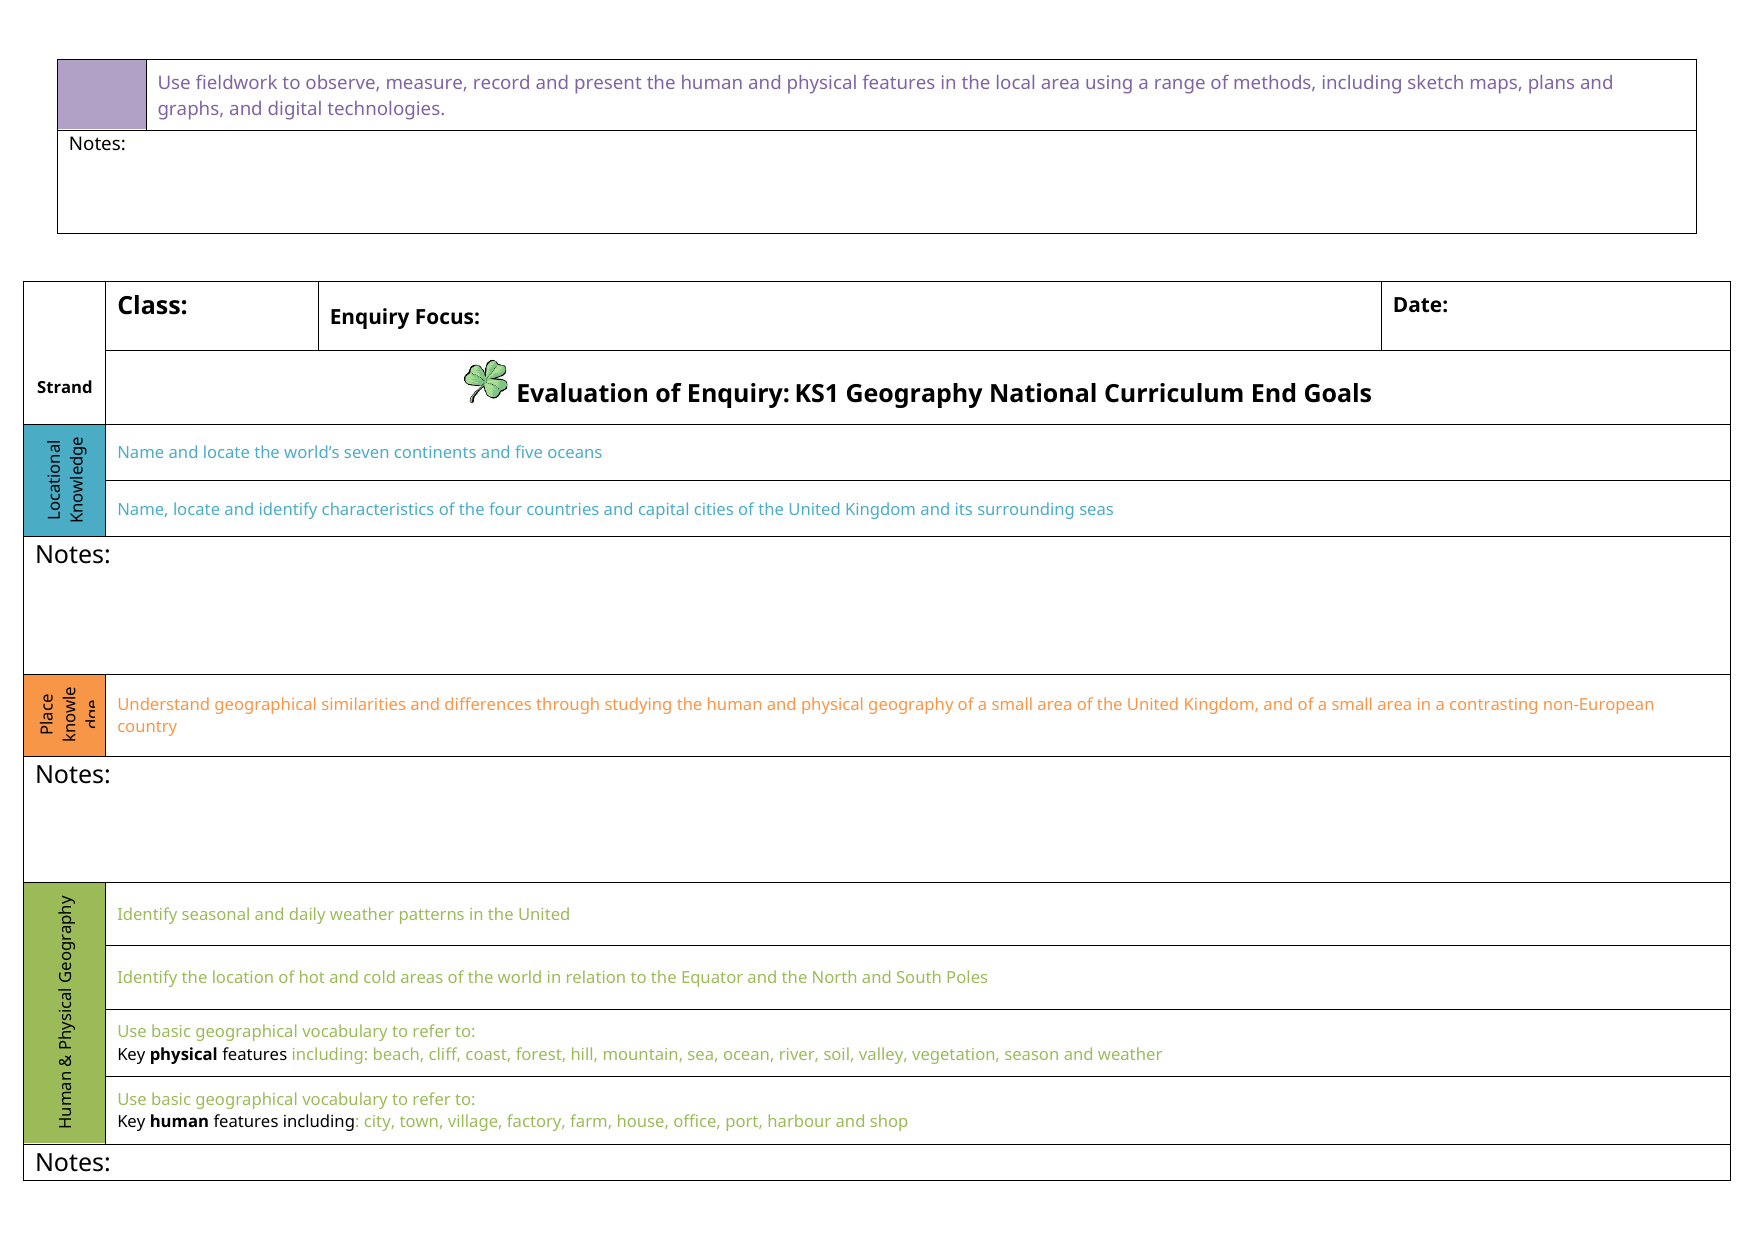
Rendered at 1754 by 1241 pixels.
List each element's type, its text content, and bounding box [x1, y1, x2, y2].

table_cell Notes: [24, 537, 1730, 673]
table_cell Human & Physical Geography [24, 883, 105, 1143]
table_cell Locational Knowledge [24, 425, 105, 536]
table_cell Name, locate and identify characteristics of the four countries and capital cities of the United Kingdom and its surrounding seas [106, 481, 1730, 536]
table_cell Understand geographical similarities and differences through studying the human and physical geography of a small area of the United Kingdom, and of a small area in a contrasting non-European country [106, 675, 1730, 756]
table_header Enquiry Focus: [319, 282, 1381, 350]
picture [463, 359, 508, 403]
table_header Class: [106, 282, 318, 350]
table_cell Use basic geographical vocabulary to refer to: Key physical features including: beach, cliff, coast, forest, hill, mountain, sea, ocean, river, soil, valley, vegetation, season and weather [106, 1010, 1730, 1076]
table_cell Evaluation of Enquiry: KS1 Geography National Curriculum End Goals [106, 351, 1730, 424]
table_cell Use basic geographical vocabulary to refer to: Key human features including: city, town, village, factory, farm, house, office, port, harbour and shop [106, 1077, 1730, 1143]
table_header Strand [24, 282, 105, 424]
table_cell Name and locate the world’s seven continents and five oceans [106, 425, 1730, 480]
table_cell Notes: [58, 131, 1696, 233]
table_cell Place knowledge [24, 675, 105, 756]
table_cell Use fieldwork to observe, measure, record and present the human and physical features in the local area using a range of methods, including sketch maps, plans and graphs, and digital technologies. [147, 60, 1696, 129]
table_header Date: [1382, 282, 1730, 350]
table_cell Identify seasonal and daily weather patterns in the United [106, 883, 1730, 945]
table_cell Notes: [24, 1145, 1730, 1180]
table_cell Identify the location of hot and cold areas of the world in relation to the Equator and the North and South Poles [106, 946, 1730, 1009]
table_cell Notes: [24, 757, 1730, 882]
